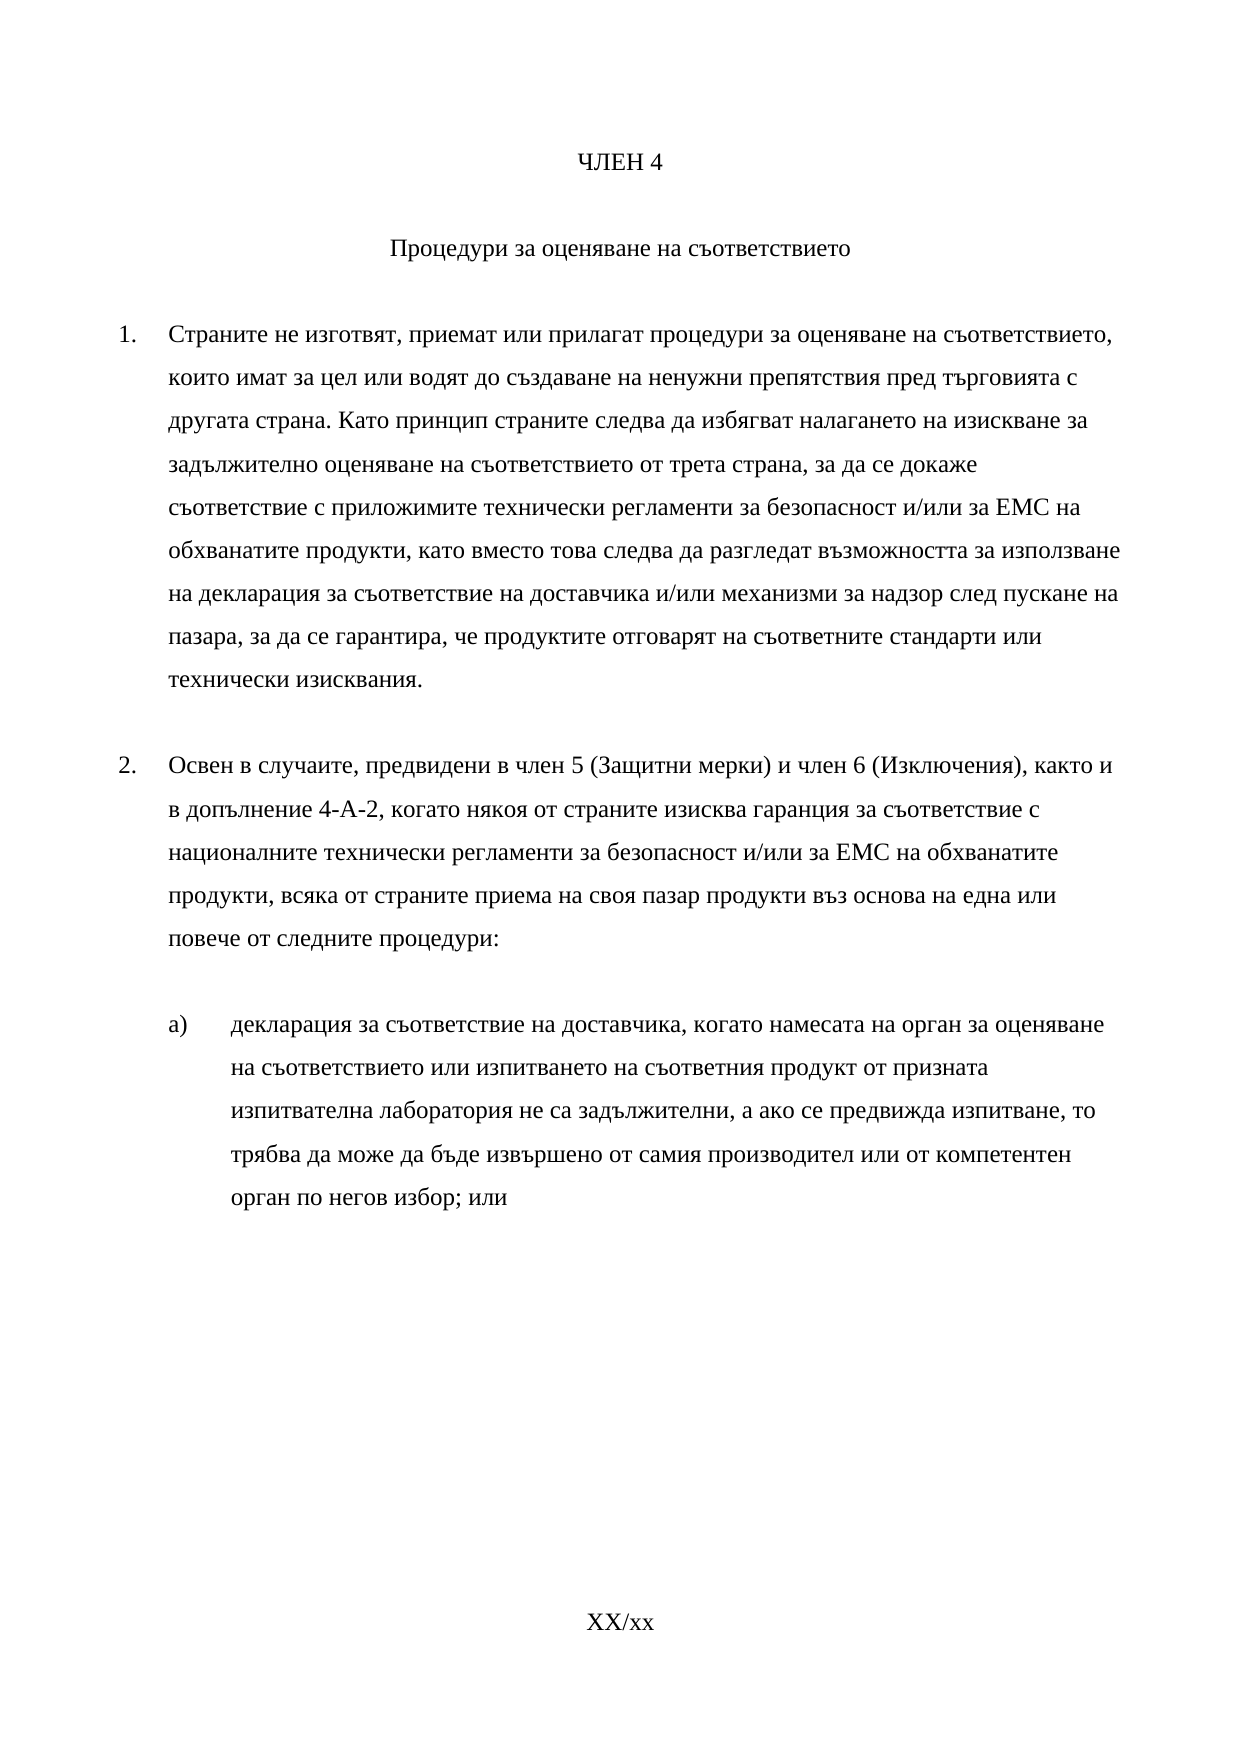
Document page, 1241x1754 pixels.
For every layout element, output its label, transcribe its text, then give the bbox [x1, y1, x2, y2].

text ЧЛЕН 4 [118, 147, 1122, 176]
text а) декларация за съответствие на доставчика, когато намесата на орган за оценяване на съответствието или изпитването на съответния продукт от призната изпитвателна лаборатория не са задължителни, а ако се предвижда изпитване, то трябва да може да бъде извършено от самия производител или от компетентен орган по негов избор; или [168, 1009, 1122, 1211]
text 1. Страните не изготвят, приемат или прилагат процедури за оценяване на съответствието, които имат за цел или водят до създаване на ненужни препятствия пред търговията с другата страна. Като принцип страните следва да избягват налагането на изискване за задължително оценяване на съответствието от трета страна, за да се докаже съответствие с приложимите технически регламенти за безопасност и/или за ЕМС на обхванатите продукти, като вместо това следва да разгледат възможността за използване на декларация за съответствие на доставчика и/или механизми за надзор след пускане на пазара, за да се гарантира, че продуктите отговарят на съответните стандарти или технически изисквания. [118, 319, 1122, 693]
text 2. Освен в случаите, предвидени в член 5 (Защитни мерки) и член 6 (Изключения), както и в допълнение 4-А-2, когато някоя от страните изисква гаранция за съответствие с националните технически регламенти за безопасност и/или за ЕМС на обхванатите продукти, всяка от страните приема на своя пазар продукти въз основа на една или повече от следните процедури: [118, 751, 1122, 952]
text Процедури за оценяване на съответствието [118, 233, 1122, 262]
